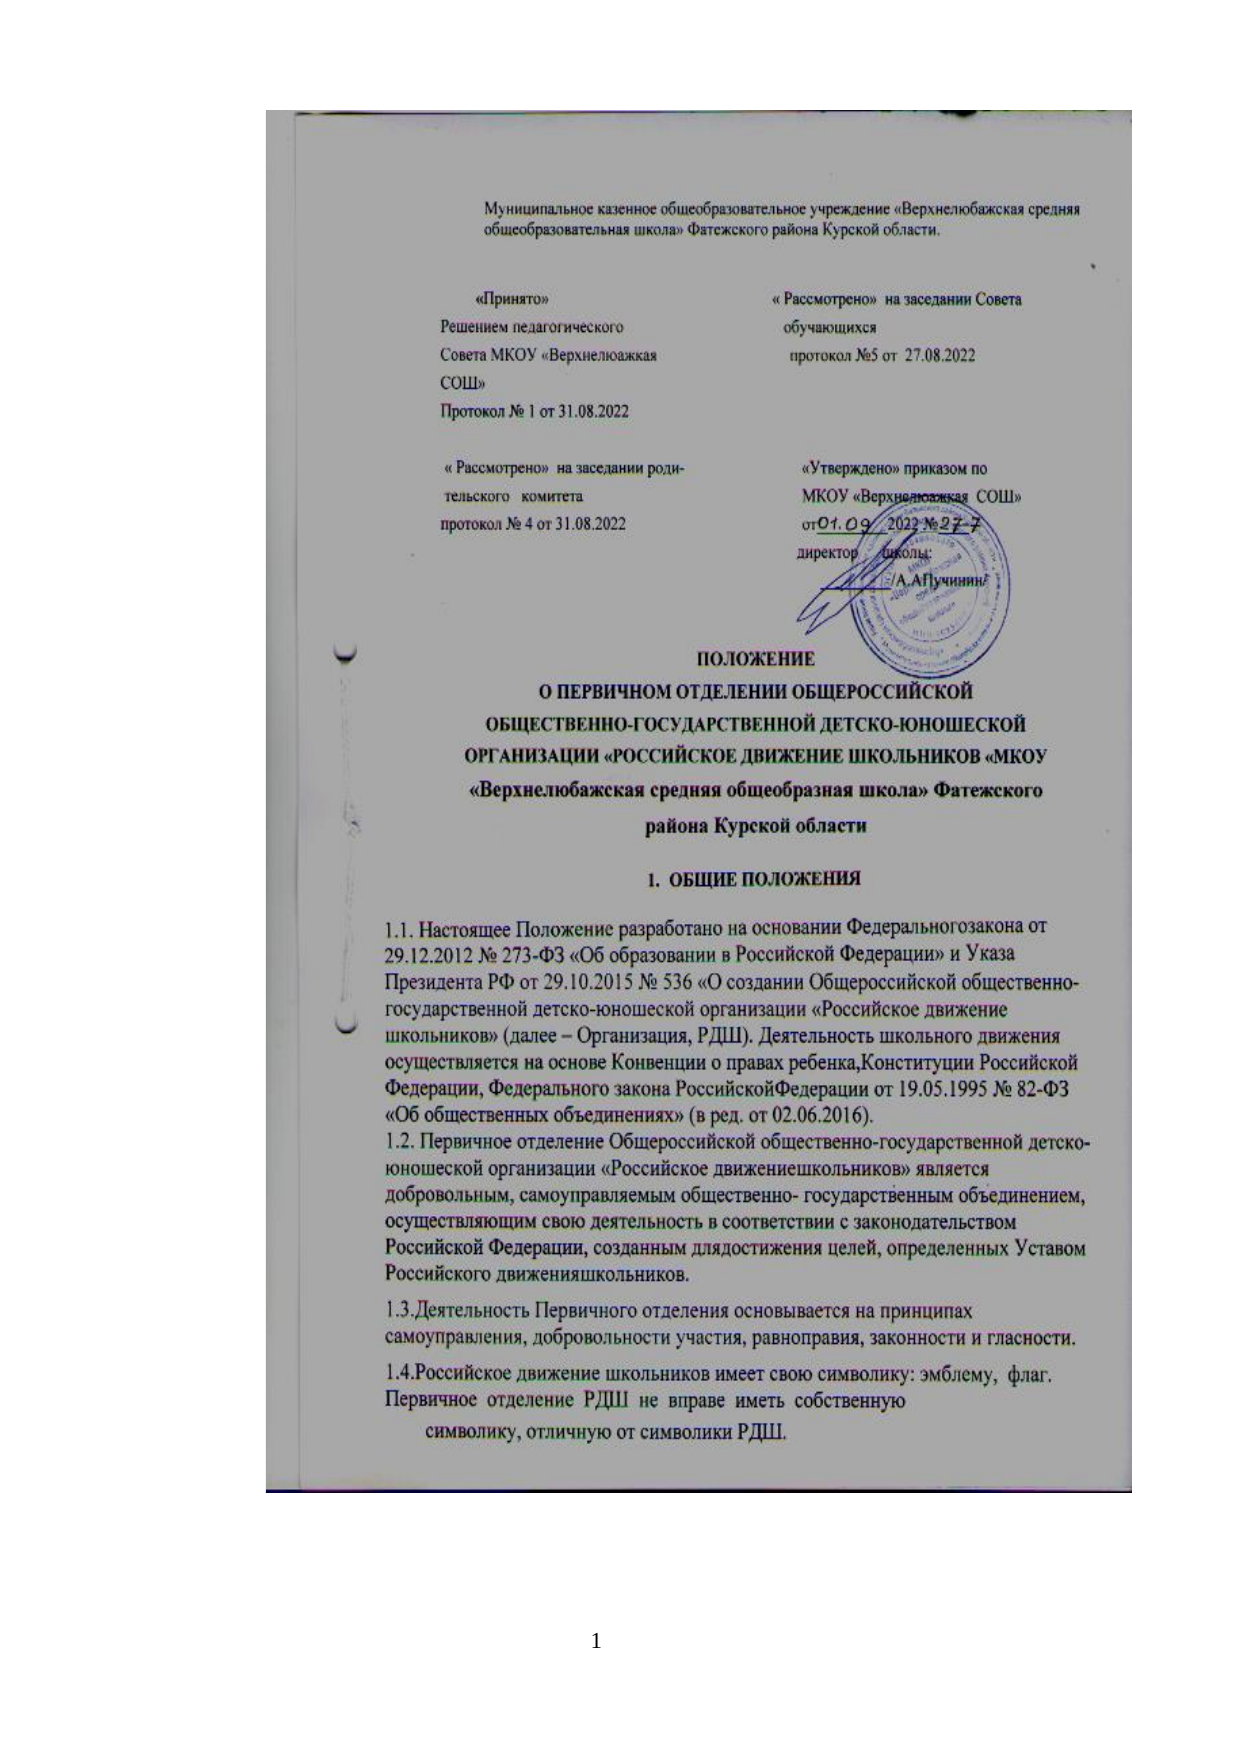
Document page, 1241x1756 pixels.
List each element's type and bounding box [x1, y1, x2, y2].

picture [265, 110, 1132, 1493]
